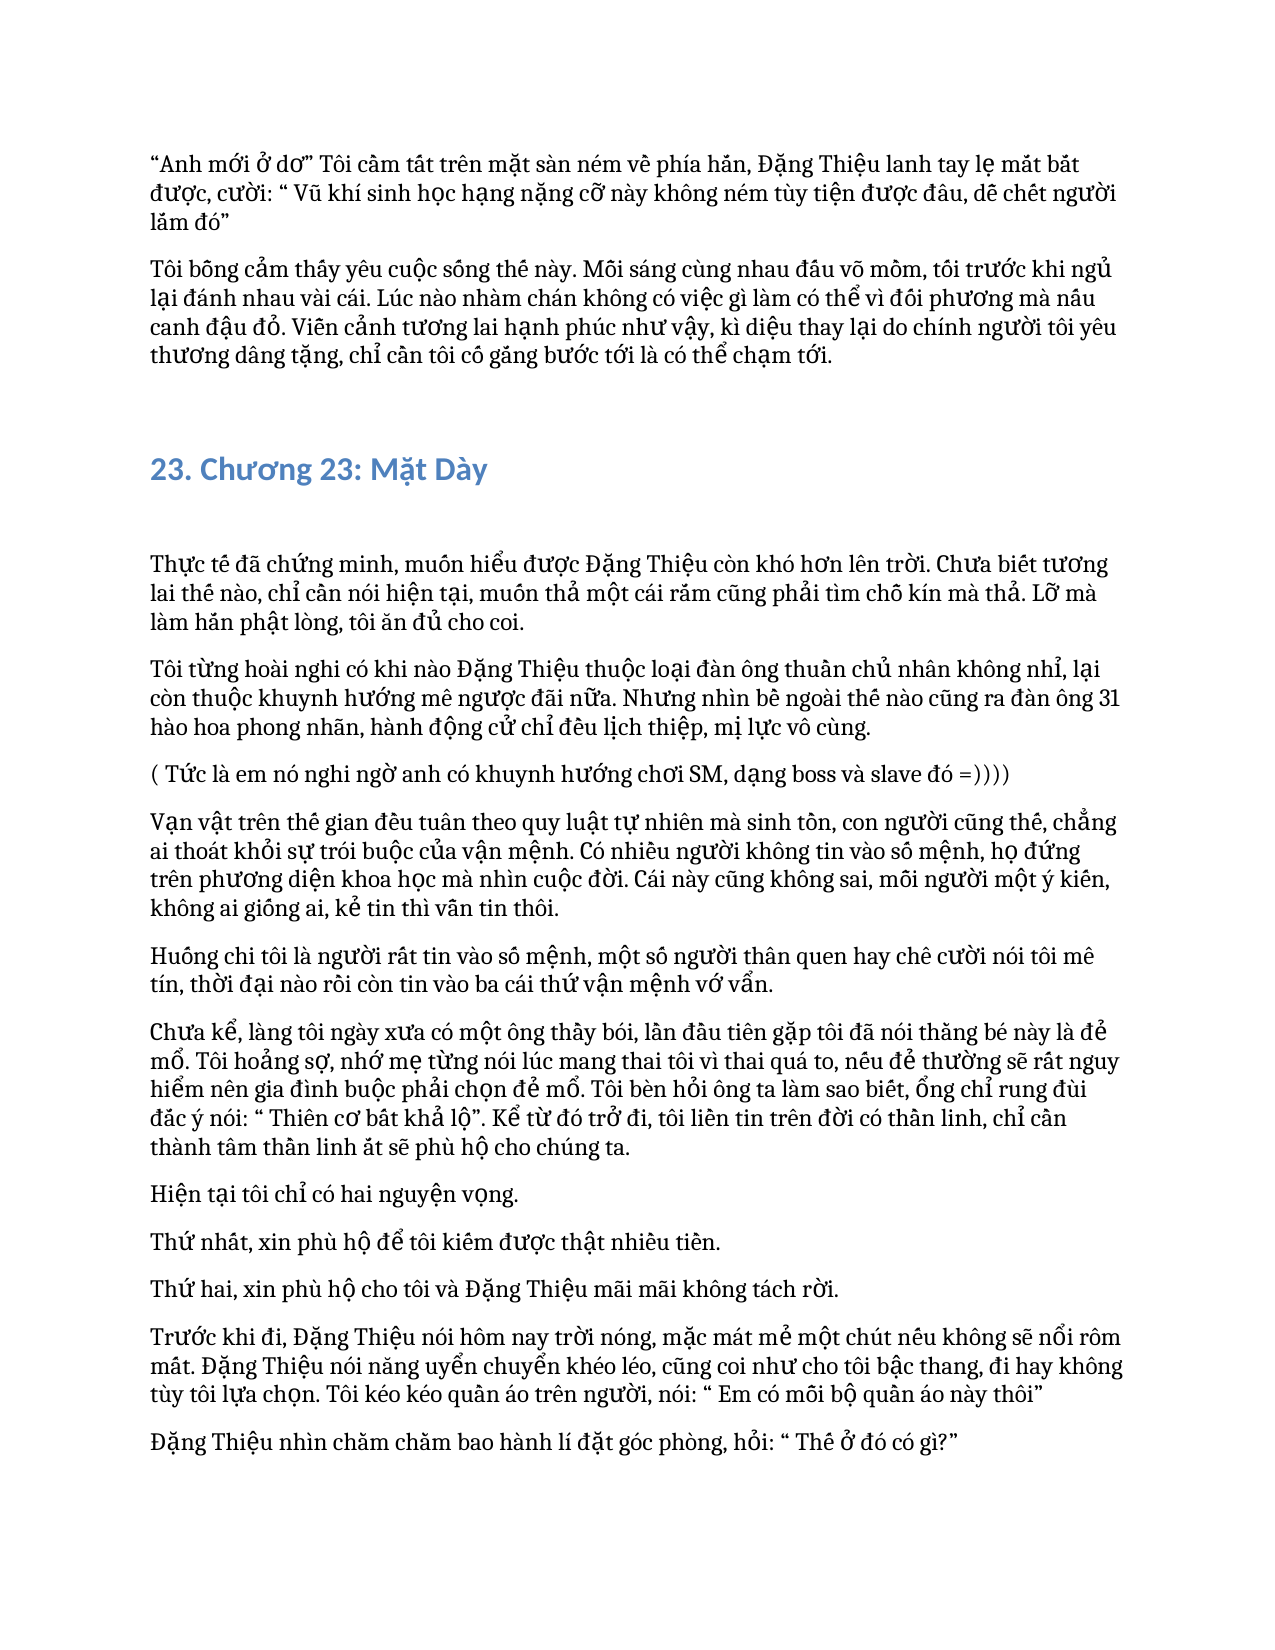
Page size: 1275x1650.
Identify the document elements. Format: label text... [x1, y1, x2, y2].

text Thứ nhất, xin phù hộ để tôi kiếm được thật nhiều tiền. [150, 1228, 1125, 1257]
text Huống chi tôi là người rất tin vào số mệnh, một số người thân quen hay chê cười nói tôi mê tín, thời đại nào rồi còn tin vào ba cái thứ vận mệnh vớ vẩn. [150, 942, 1125, 999]
text Thứ hai, xin phù hộ cho tôi và Đặng Thiệu mãi mãi không tách rời. [150, 1275, 1125, 1304]
text Vạn vật trên thế gian đều tuân theo quy luật tự nhiên mà sinh tồn, con người cũng thế, chẳng ai thoát khỏi sự trói buộc của vận mệnh. Có nhiều người không tin vào số mệnh, họ đứng trên phương diện khoa học mà nhìn cuộc đời. Cái này cũng không sai, mỗi người một ý kiến, không ai giống ai, kẻ tin thì vẫn tin thôi. [150, 808, 1125, 923]
text Trước khi đi, Đặng Thiệu nói hôm nay trời nóng, mặc mát mẻ một chút nếu không sẽ nổi rôm mất. Đặng Thiệu nói năng uyển chuyển khéo léo, cũng coi như cho tôi bậc thang, đi hay không tùy tôi lựa chọn. Tôi kéo kéo quần áo trên người, nói: “ Em có mỗi bộ quần áo này thôi” [150, 1323, 1125, 1409]
text Đặng Thiệu nhìn chằm chằm bao hành lí đặt góc phòng, hỏi: “ Thế ở đó có gì?” [150, 1428, 1125, 1457]
text Tôi bỗng cảm thấy yêu cuộc sống thế này. Mỗi sáng cùng nhau đấu võ mồm, tối trước khi ngủ lại đánh nhau vài cái. Lúc nào nhàm chán không có việc gì làm có thể vì đối phương mà nấu canh đậu đỏ. Viễn cảnh tương lai hạnh phúc như vậy, kì diệu thay lại do chính người tôi yêu thương dâng tặng, chỉ cần tôi cố gắng bước tới là có thể chạm tới. [150, 255, 1125, 427]
text Thực tế đã chứng minh, muốn hiểu được Đặng Thiệu còn khó hơn lên trời. Chưa biết tương lai thế nào, chỉ cần nói hiện tại, muốn thả một cái rắm cũng phải tìm chỗ kín mà thả. Lỡ mà làm hắn phật lòng, tôi ăn đủ cho coi. [150, 493, 1125, 637]
subtitle 23. Chương 23: Mặt Dày [150, 448, 1125, 489]
text Hiện tại tôi chỉ có hai nguyện vọng. [150, 1180, 1125, 1209]
text Chưa kể, làng tôi ngày xưa có một ông thầy bói, lần đầu tiên gặp tôi đã nói thằng bé này là đẻ mổ. Tôi hoảng sợ, nhớ mẹ từng nói lúc mang thai tôi vì thai quá to, nếu đẻ thường sẽ rất nguy hiểm nên gia đình buộc phải chọn đẻ mổ. Tôi bèn hỏi ông ta làm sao biết, ổng chỉ rung đùi đắc ý nói: “ Thiên cơ bất khả lộ”. Kể từ đó trở đi, tôi liền tin trên đời có thần linh, chỉ cần thành tâm thần linh ắt sẽ phù hộ cho chúng ta. [150, 1018, 1125, 1162]
text “Anh mới ở dơ” Tôi cầm tất trên mặt sàn ném về phía hắn, Đặng Thiệu lanh tay lẹ mắt bắt được, cười: “ Vũ khí sinh học hạng nặng cỡ này không ném tùy tiện được đâu, dễ chết người lắm đó” [150, 150, 1125, 236]
text Tôi từng hoài nghi có khi nào Đặng Thiệu thuộc loại đàn ông thuần chủ nhân không nhỉ, lại còn thuộc khuynh hướng mê ngược đãi nữa. Nhưng nhìn bề ngoài thế nào cũng ra đàn ông 31 hào hoa phong nhãn, hành động cử chỉ đều lịch thiệp, mị lực vô cùng. [150, 655, 1125, 742]
text ( Tức là em nó nghi ngờ anh có khuynh hướng chơi SM, dạng boss và slave đó =)))) [150, 760, 1125, 789]
